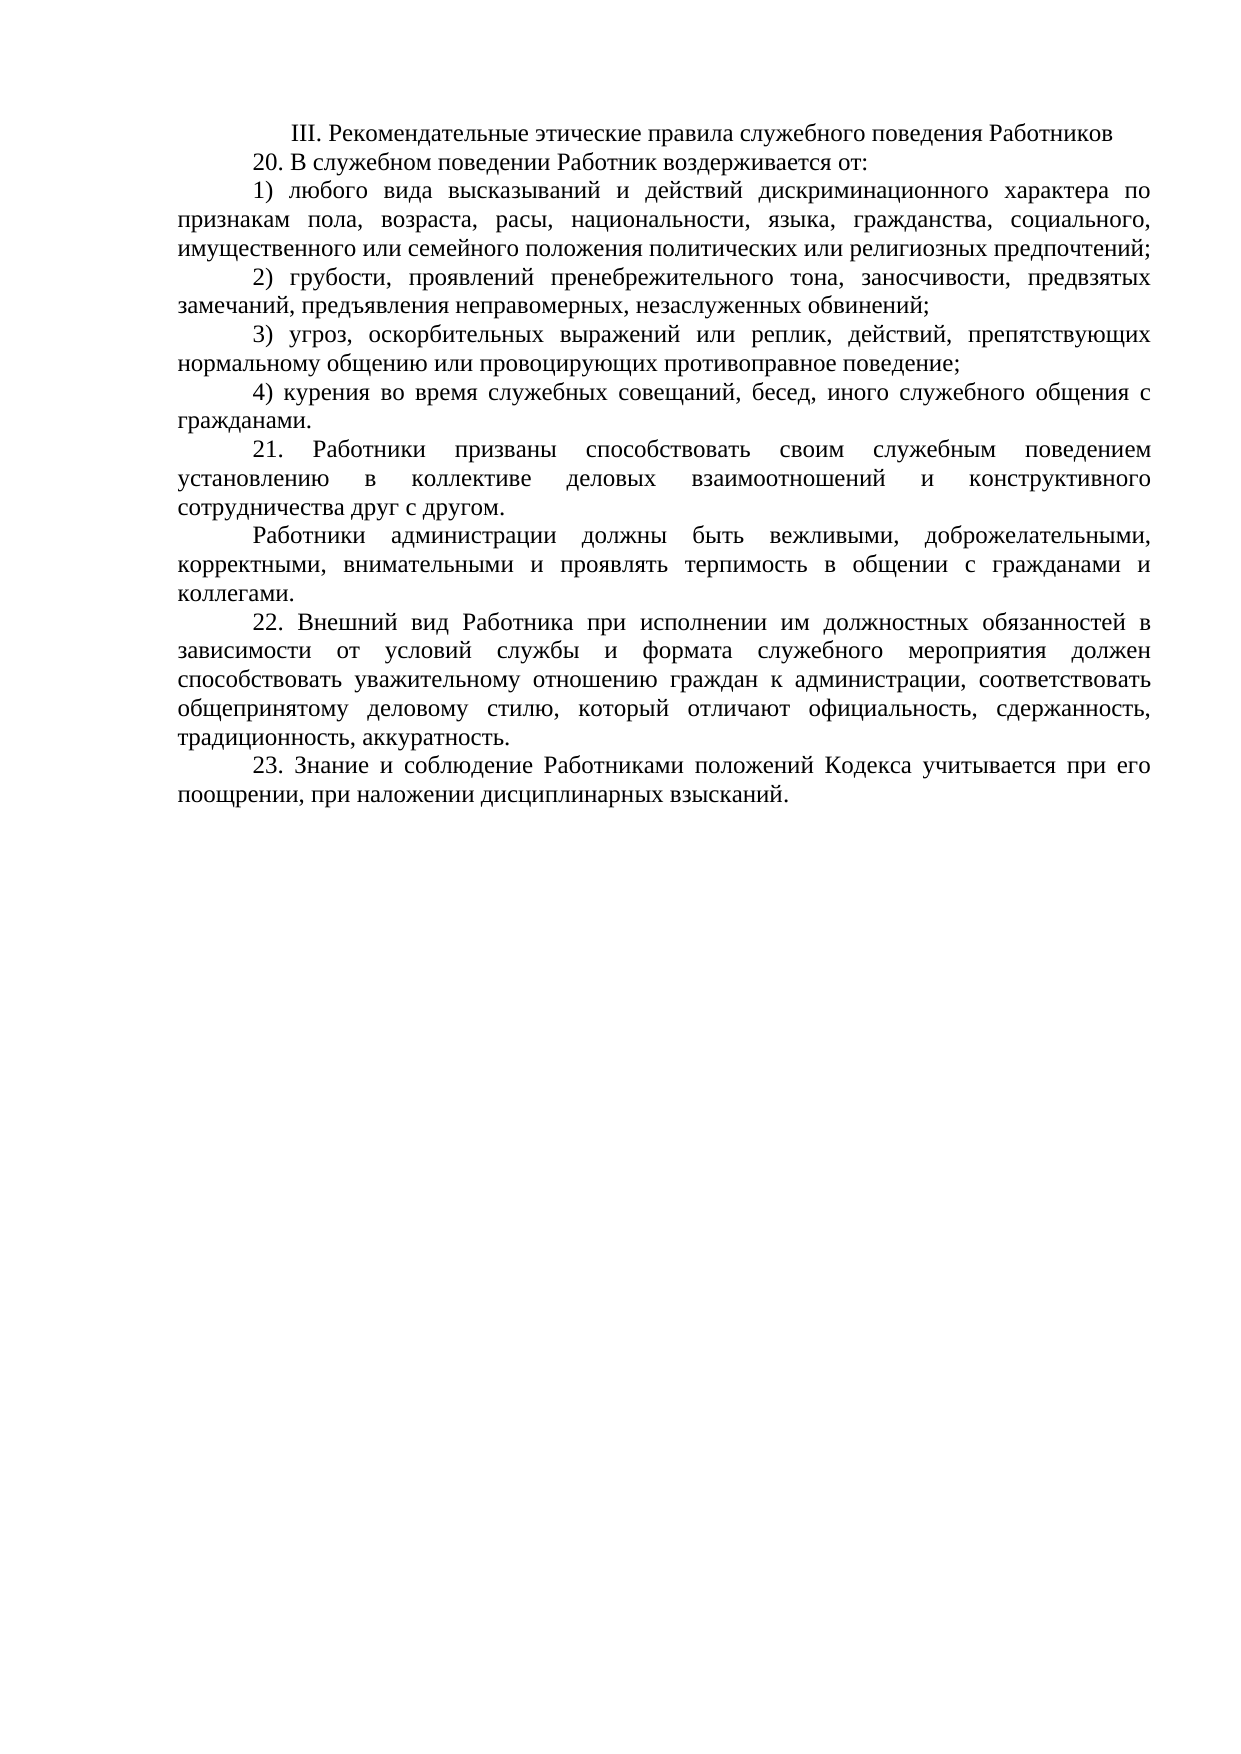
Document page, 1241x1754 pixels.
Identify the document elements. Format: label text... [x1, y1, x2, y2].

text III. Рекомендательные этические правила служебного поведения Работников [177, 118, 1152, 147]
text Работники администрации должны быть вежливыми, доброжелательными, корректными, внимательными и проявлять терпимость в общении с гражданами и коллегами. [177, 521, 1152, 607]
text 3) угроз, оскорбительных выражений или реплик, действий, препятствующих нормальному общению или провоцирующих противоправное поведение; [177, 319, 1152, 377]
text 2) грубости, проявлений пренебрежительного тона, заносчивости, предвзятых замечаний, предъявления неправомерных, незаслуженных обвинений; [177, 262, 1152, 319]
text 22. Внешний вид Работника при исполнении им должностных обязанностей в зависимости от условий службы и формата служебного мероприятия должен способствовать уважительному отношению граждан к администрации, соответствовать общепринятому деловому стилю, который отличают официальность, сдержанность, традиционность, аккуратность. [177, 607, 1152, 751]
text 20. В служебном поведении Работник воздерживается от: [177, 147, 1152, 176]
text 23. Знание и соблюдение Работниками положений Кодекса учитывается при его поощрении, при наложении дисциплинарных взысканий. [177, 751, 1152, 808]
text 1) любого вида высказываний и действий дискриминационного характера по признакам пола, возраста, расы, национальности, языка, гражданства, социального, имущественного или семейного положения политических или религиозных предпочтений; [177, 176, 1152, 262]
text 21. Работники призваны способствовать своим служебным поведением установлению в коллективе деловых взаимоотношений и конструктивного сотрудничества друг с другом. [177, 434, 1152, 521]
text 4) курения во время служебных совещаний, бесед, иного служебного общения с гражданами. [177, 377, 1152, 434]
